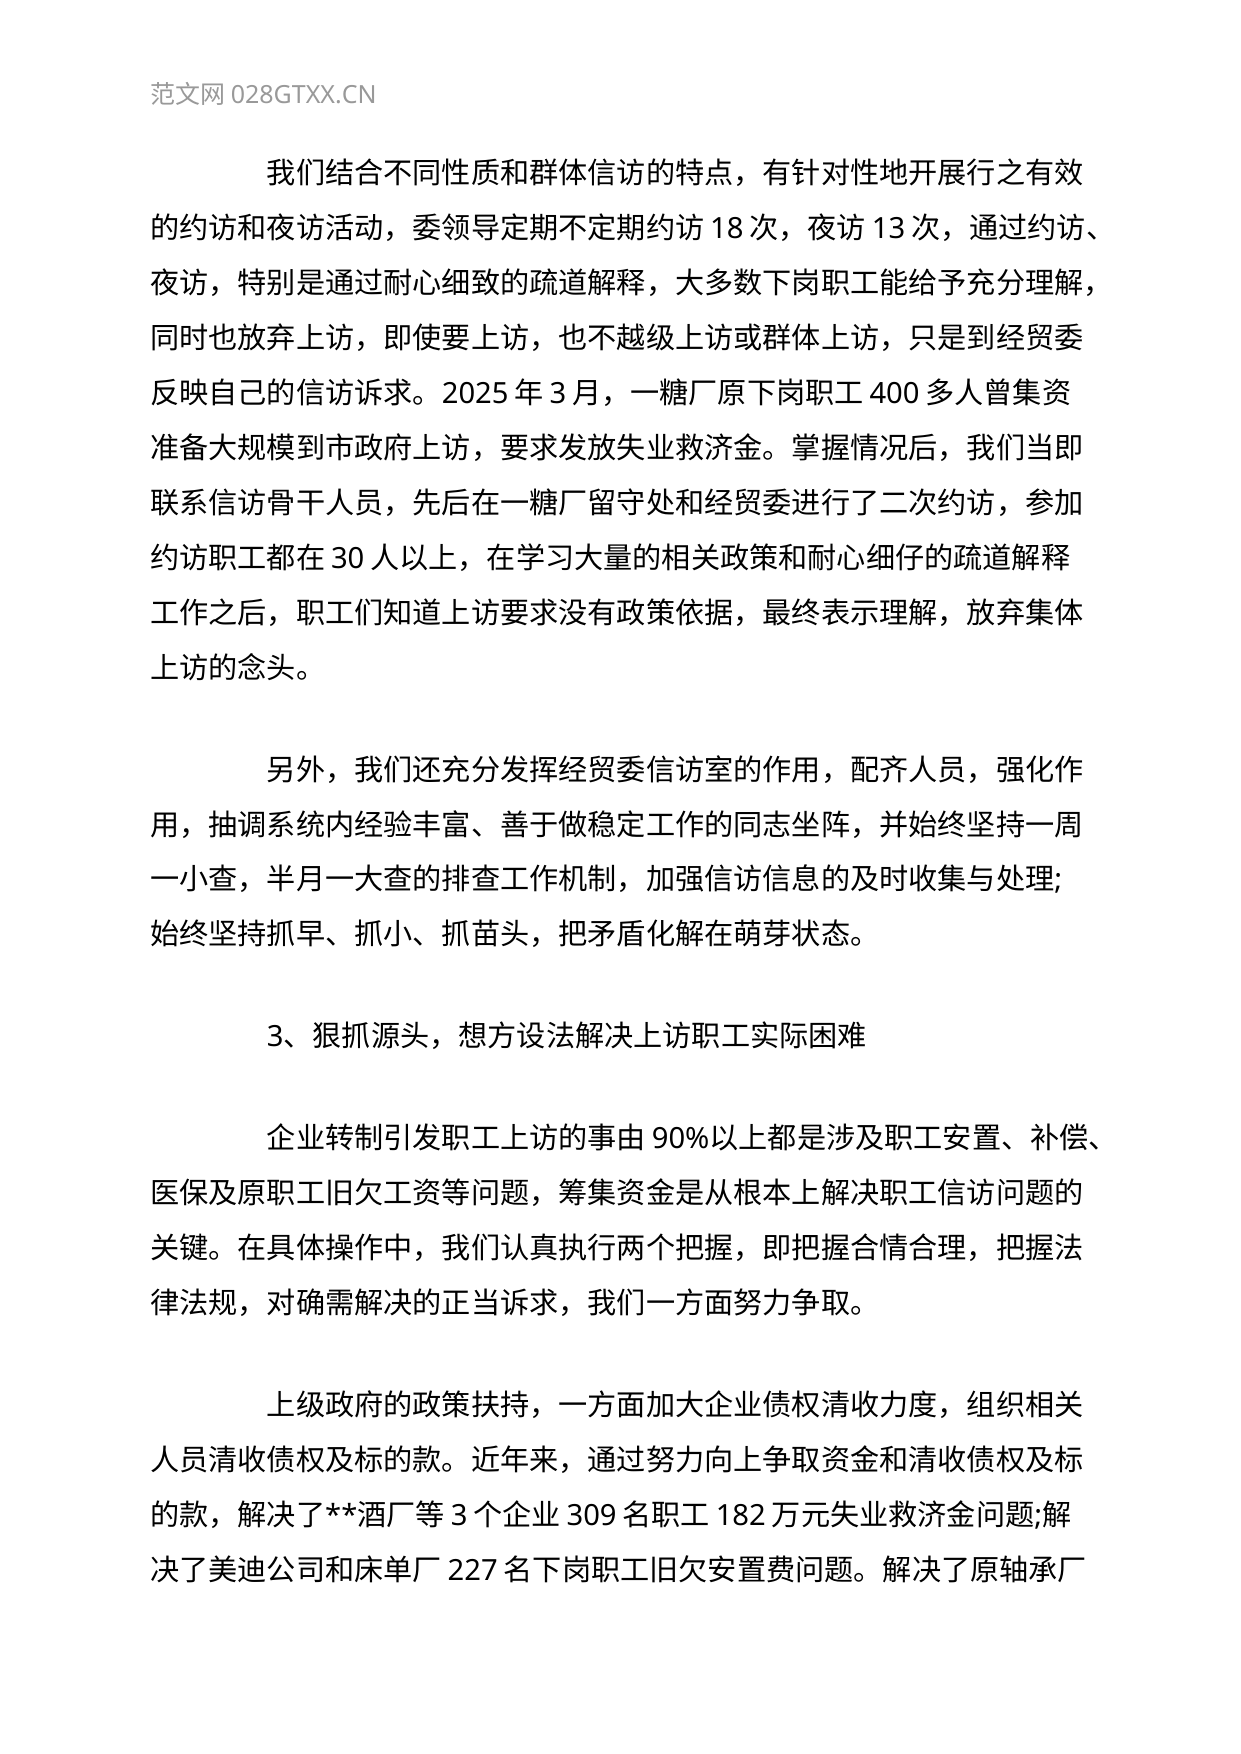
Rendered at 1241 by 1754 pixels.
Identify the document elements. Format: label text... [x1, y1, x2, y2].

text 企业转制引发职工上访的事由90%以上都是涉及职工安置、补偿、医保及原职工旧欠工资等问题，筹集资金是从根本上解决职工信访问题的关键。在具体操作中，我们认真执行两个把握，即把握合情合理，把握法律法规，对确需解决的正当诉求，我们一方面努力争取。 [150, 1115, 1090, 1322]
text 3、狠抓源头，想方设法解决上访职工实际困难 [150, 1013, 1090, 1055]
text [150, 1381, 1090, 1588]
text 我们结合不同性质和群体信访的特点，有针对性地开展行之有效的约访和夜访活动，委领导定期不定期约访18次，夜访13次，通过约访、夜访，特别是通过耐心细致的疏道解释，大多数下岗职工能给予充分理解，同时也放弃上访，即使要上访，也不越级上访或群体上访，只是到经贸委反映自己的信访诉求。2025年3月，一糖厂原下岗职工400多人曾集资准备大规模到市政府上访，要求发放失业救济金。掌握情况后，我们当即联系信访骨干人员，先后在一糖厂留守处和经贸委进行了二次约访，参加约访职工都在30人以上，在学习大量的相关政策和耐心细仔的疏道解释工作之后，职工们知道上访要求没有政策依据，最终表示理解，放弃集体上访的念头。 [150, 150, 1090, 687]
text 另外，我们还充分发挥经贸委信访室的作用，配齐人员，强化作用，抽调系统内经验丰富、善于做稳定工作的同志坐阵，并始终坚持一周一小查，半月一大查的排查工作机制，加强信访信息的及时收集与处理;始终坚持抓早、抓小、抓苗头，把矛盾化解在萌芽状态。 [150, 746, 1090, 953]
